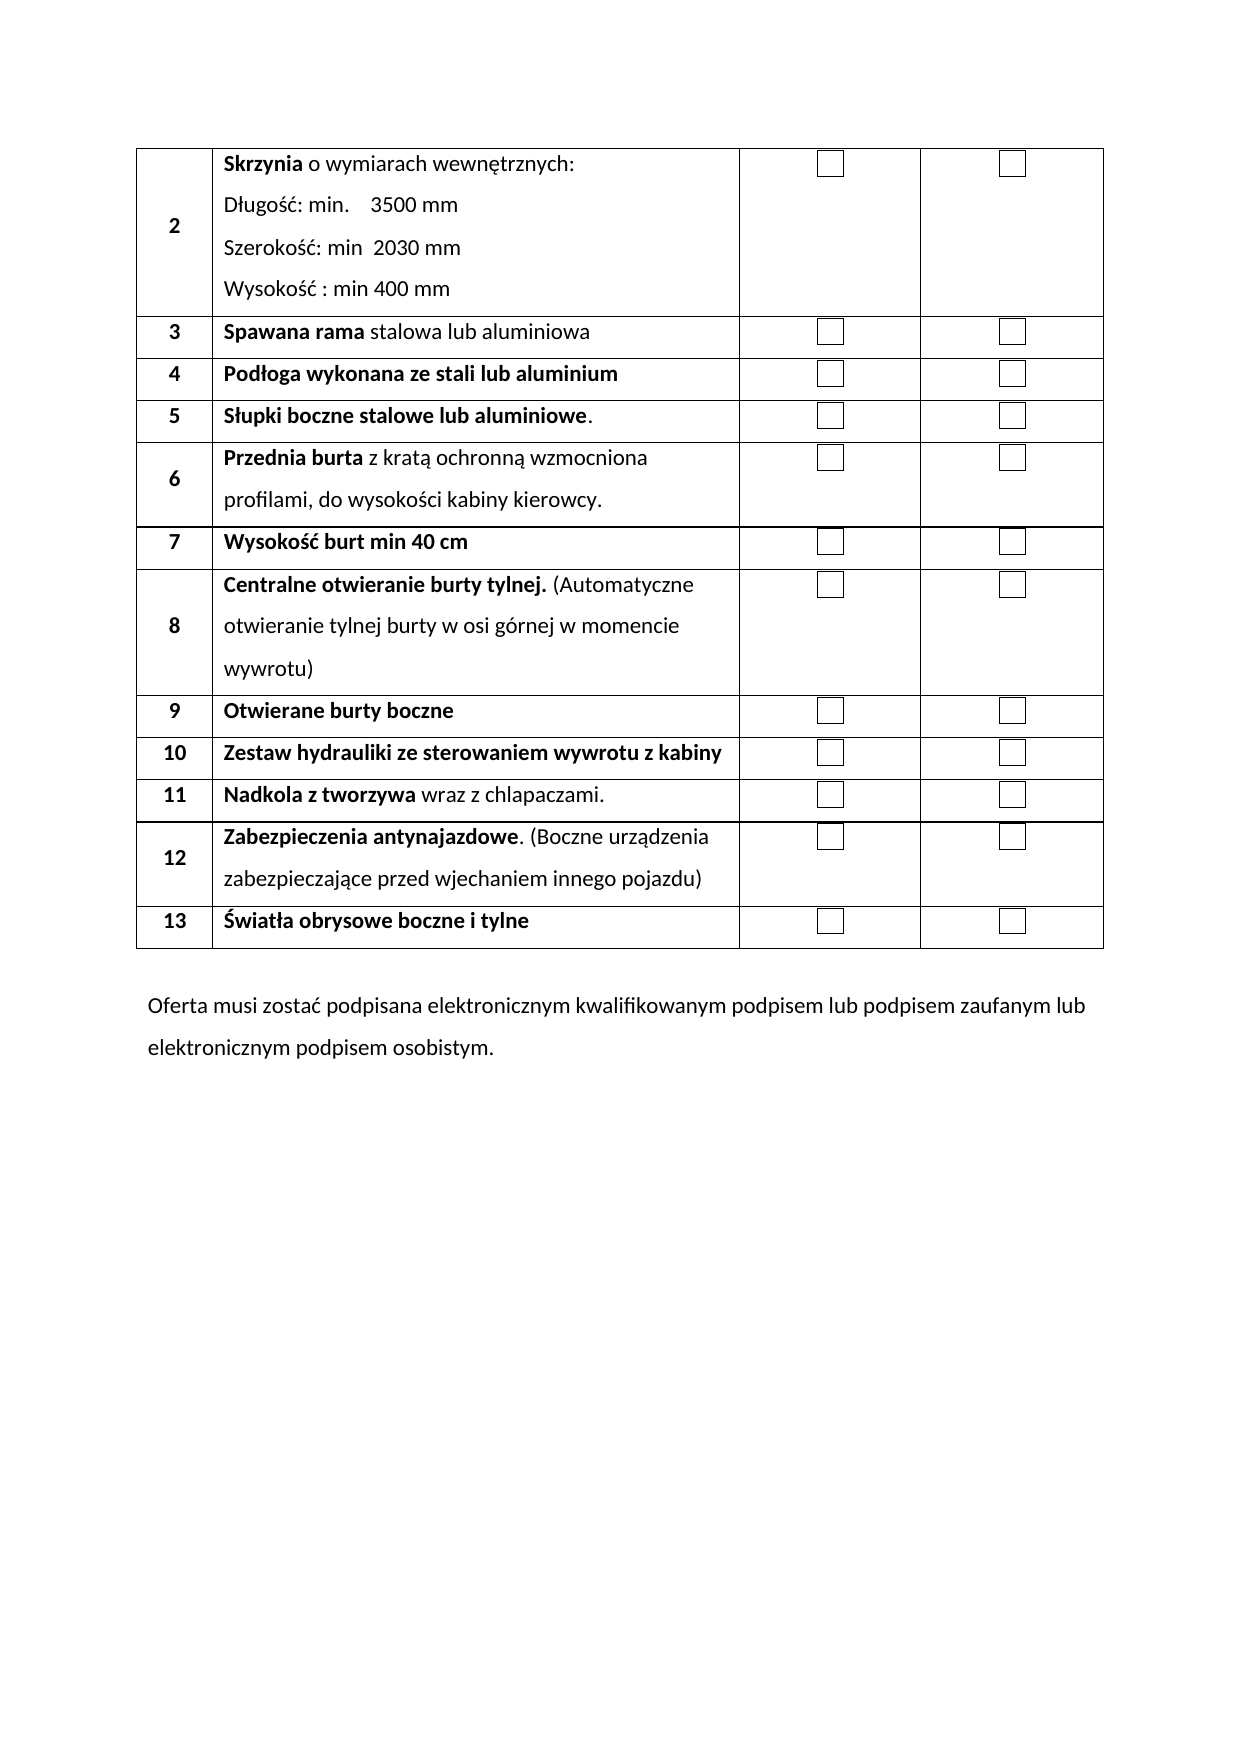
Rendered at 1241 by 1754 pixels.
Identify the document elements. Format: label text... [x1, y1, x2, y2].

table_cell 6 [137, 443, 212, 526]
table_cell Nadkola z tworzywa wraz z chlapaczami. [213, 780, 739, 821]
table_cell [740, 780, 920, 821]
table_cell Podłoga wykonana ze stali lub aluminium [213, 359, 739, 400]
table_cell Skrzynia o wymiarach wewnętrznych: Długość: min. 3500 mm Szerokość: min 2030 mm Wysokość : min 400 mm [213, 149, 739, 316]
table_cell [921, 149, 1103, 316]
table_cell [740, 907, 920, 948]
table_cell 2 [137, 149, 212, 316]
table_cell Spawana rama stalowa lub aluminiowa [213, 317, 739, 358]
table_cell [921, 570, 1103, 695]
table_cell [921, 738, 1103, 779]
table_cell [740, 570, 920, 695]
table_cell [740, 823, 920, 906]
table_cell 8 [137, 570, 212, 695]
table_cell [740, 738, 920, 779]
table_cell [921, 317, 1103, 358]
table_cell [921, 907, 1103, 948]
table_cell [921, 401, 1103, 442]
table_cell Otwierane burty boczne [213, 696, 739, 737]
table_cell 3 [137, 317, 212, 358]
table_cell Zabezpieczenia antynajazdowe. (Boczne urządzenia zabezpieczające przed wjechaniem innego pojazdu) [213, 823, 739, 906]
table_cell 10 [137, 738, 212, 779]
table_cell [921, 696, 1103, 737]
table_cell 11 [137, 780, 212, 821]
table_cell Światła obrysowe boczne i tylne [213, 907, 739, 948]
table_cell [740, 359, 920, 400]
table_cell 7 [137, 528, 212, 569]
table_cell Zestaw hydrauliki ze sterowaniem wywrotu z kabiny [213, 738, 739, 779]
table_cell [740, 317, 920, 358]
table_cell [740, 149, 920, 316]
table_cell [921, 823, 1103, 906]
table_cell Przednia burta z kratą ochronną wzmocniona profilami, do wysokości kabiny kierowcy. [213, 443, 739, 526]
table_cell 13 [137, 907, 212, 948]
table_cell [740, 696, 920, 737]
table_cell 9 [137, 696, 212, 737]
table_cell 12 [137, 823, 212, 906]
table_cell [921, 359, 1103, 400]
table_cell [921, 528, 1103, 569]
table_cell Słupki boczne stalowe lub aluminiowe. [213, 401, 739, 442]
table_cell [921, 443, 1103, 526]
table_cell [921, 780, 1103, 821]
table_cell Centralne otwieranie burty tylnej. (Automatyczne otwieranie tylnej burty w osi górnej w momencie wywrotu) [213, 570, 739, 695]
table_cell [740, 401, 920, 442]
table_cell 5 [137, 401, 212, 442]
table_cell 4 [137, 359, 212, 400]
table_cell [740, 443, 920, 526]
text Oferta musi zostać podpisana elektronicznym kwalifikowanym podpisem lub podpisem zaufanym lub elektronicznym podpisem osobistym. [148, 991, 1093, 1061]
table_cell Wysokość burt min 40 cm [213, 528, 739, 569]
table_cell [740, 528, 920, 569]
